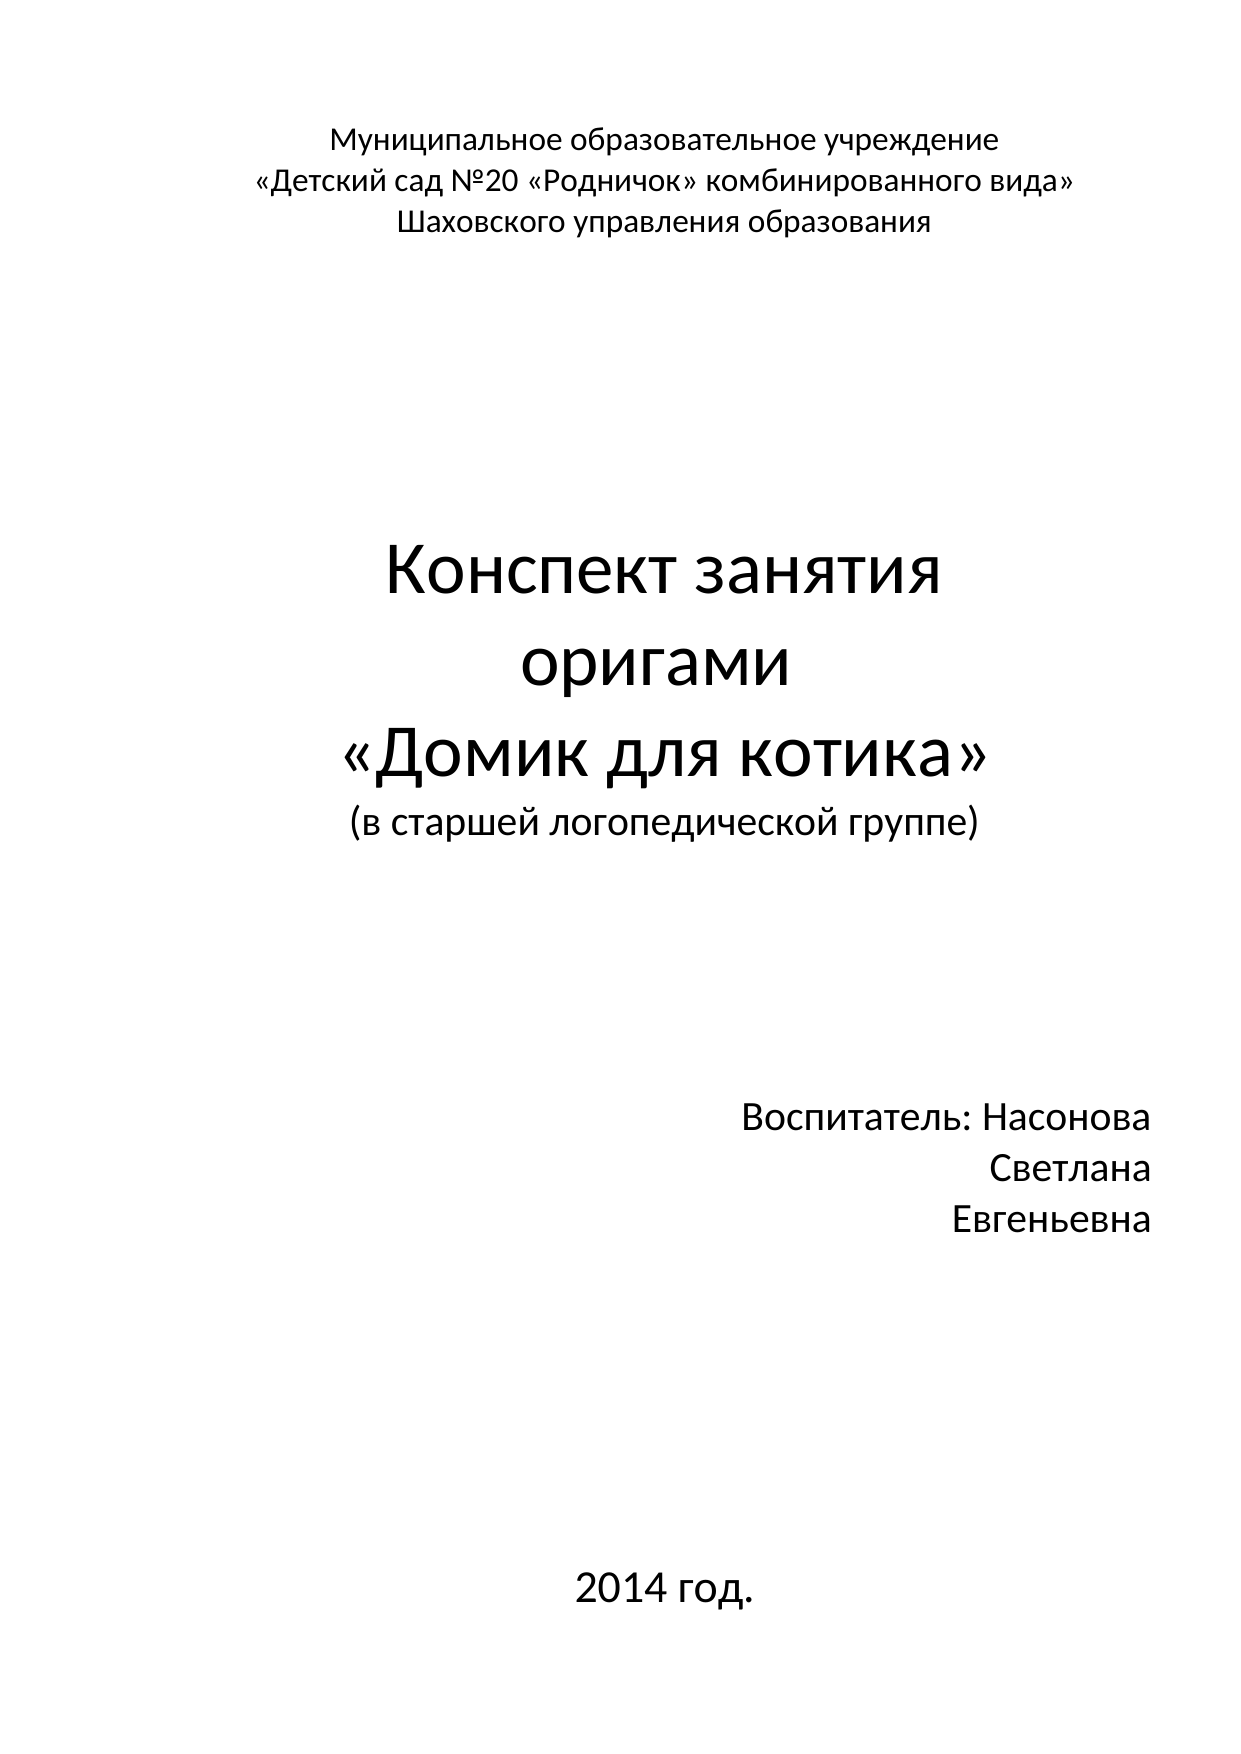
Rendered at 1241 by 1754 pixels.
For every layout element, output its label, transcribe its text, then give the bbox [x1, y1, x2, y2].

text Муниципальное образовательное учреждение [177, 118, 1152, 159]
text Евгеньевна [177, 1192, 1152, 1243]
text (в старшей логопедической группе) [177, 795, 1152, 846]
text оригами «Домик для котика» [177, 612, 1152, 795]
text «Детский сад №20 «Родничок» комбинированного вида» [177, 159, 1152, 199]
text Воспитатель: Насонова [177, 1090, 1152, 1141]
text Конспект занятия [177, 521, 1152, 612]
text Шаховского управления образования [177, 199, 1152, 240]
text Светлана [177, 1141, 1152, 1192]
text 2014 год. [177, 1558, 1152, 1614]
